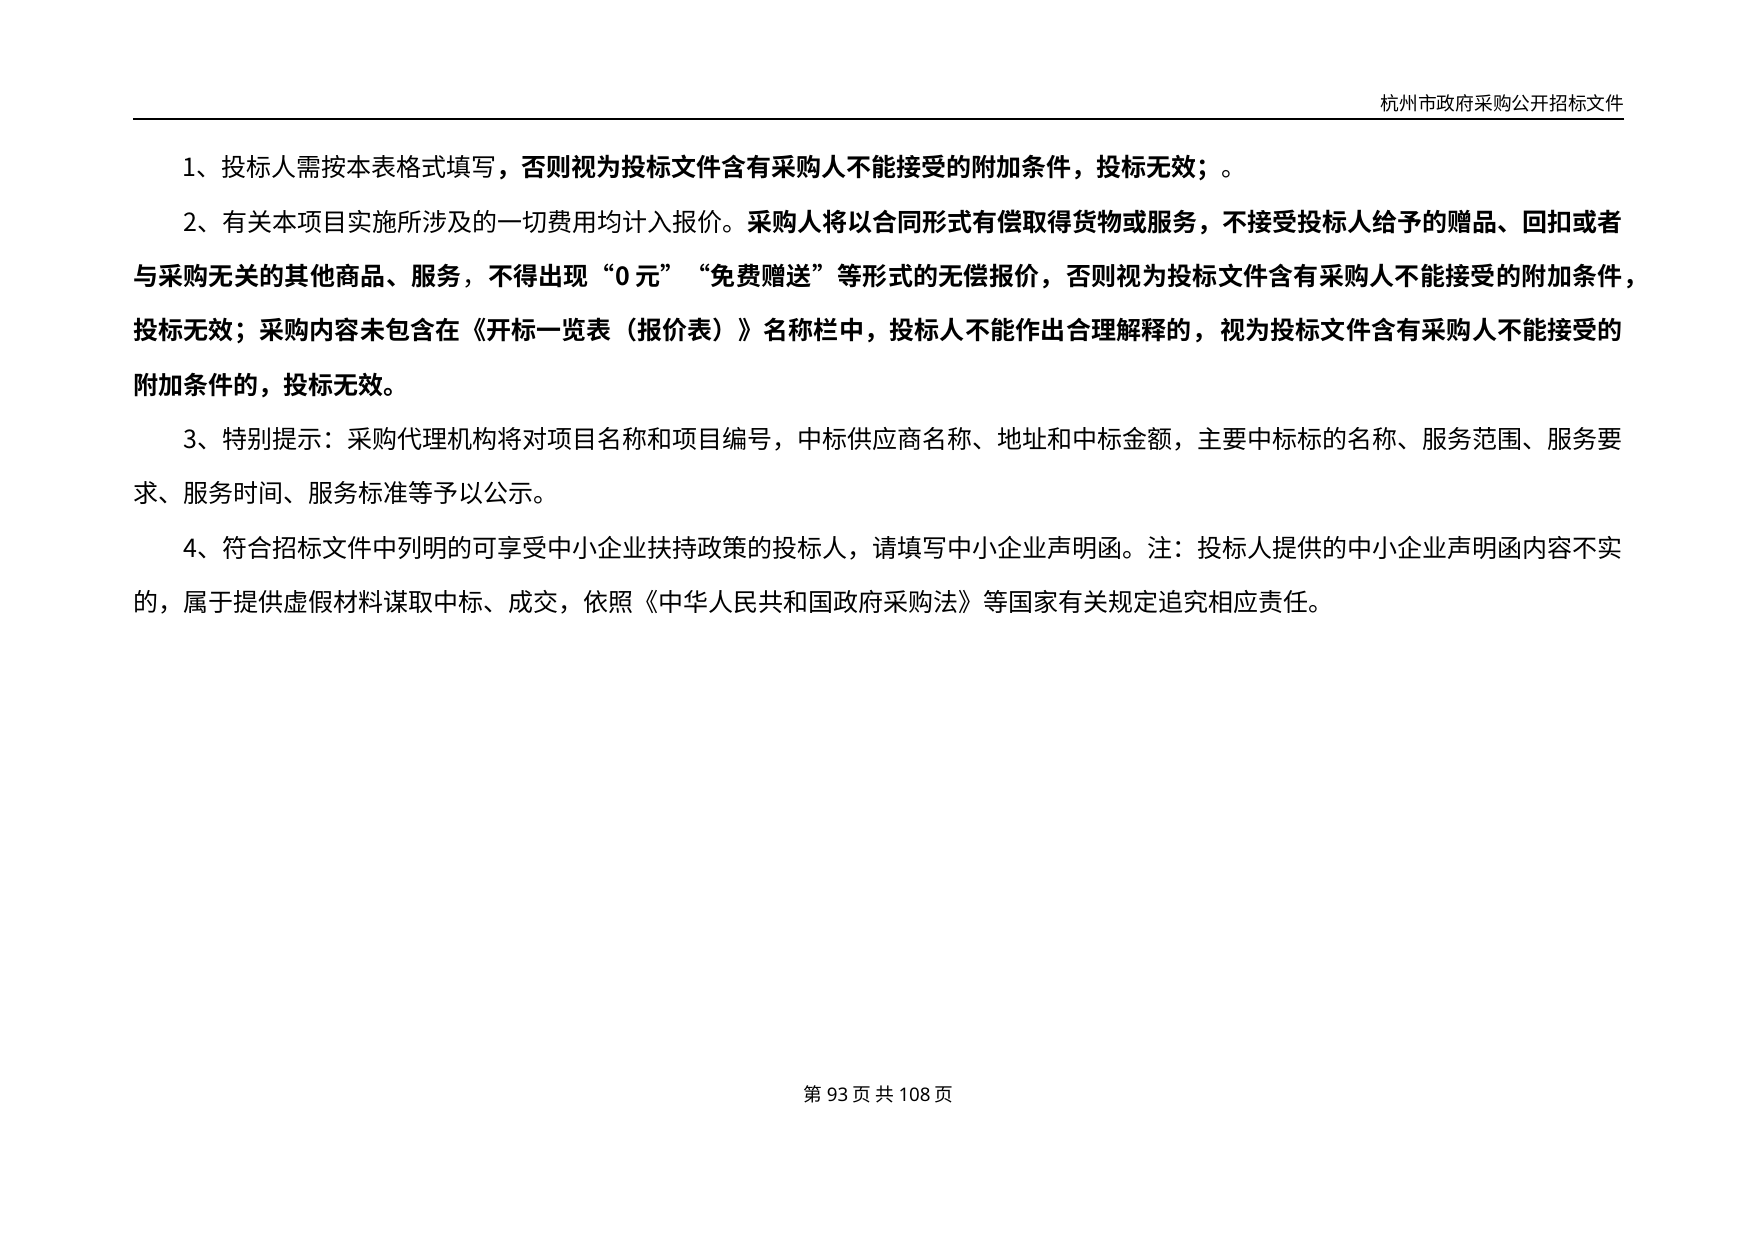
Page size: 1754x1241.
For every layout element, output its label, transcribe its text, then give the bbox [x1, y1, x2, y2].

text 1、投标人需按本表格式填写，否则视为投标文件含有采购人不能接受的附加条件，投标无效；。 [133, 148, 1624, 184]
text 2、有关本项目实施所涉及的一切费用均计入报价。采购人将以合同形式有偿取得货物或服务，不接受投标人给予的赠品、回扣或者与采购无关的其他商品、服务，不得出现“0元”“免费赠送”等形式的无偿报价，否则视为投标文件含有采购人不能接受的附加条件，投标无效；采购内容未包含在《开标一览表（报价表）》名称栏中，投标人不能作出合理解释的，视为投标文件含有采购人不能接受的附加条件的，投标无效。 [133, 202, 1624, 401]
text 4、符合招标文件中列明的可享受中小企业扶持政策的投标人，请填写中小企业声明函。注：投标人提供的中小企业声明函内容不实的，属于提供虚假材料谋取中标、成交，依照《中华人民共和国政府采购法》等国家有关规定追究相应责任。 [133, 528, 1624, 619]
text 3、特别提示：采购代理机构将对项目名称和项目编号，中标供应商名称、地址和中标金额，主要中标标的名称、服务范围、服务要求、服务时间、服务标准等予以公示。 [133, 419, 1624, 510]
